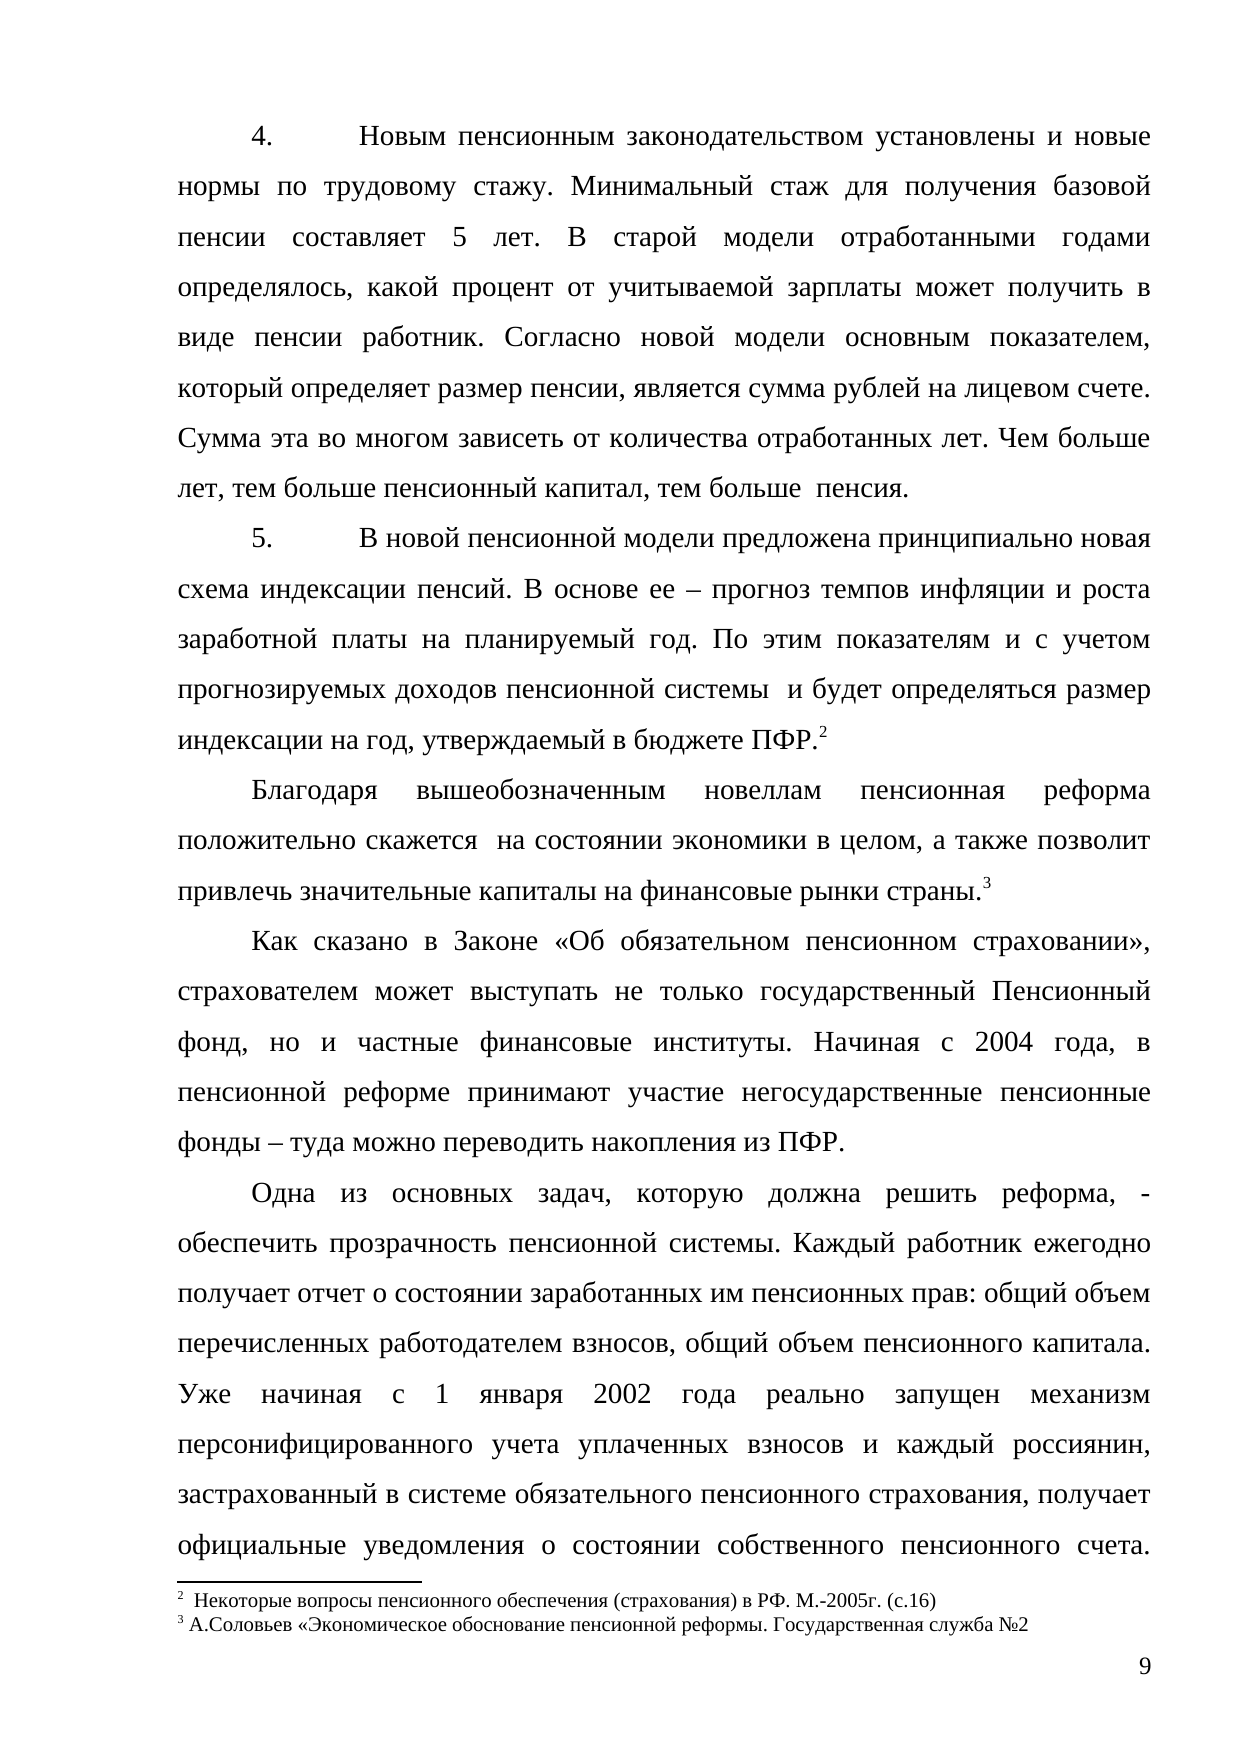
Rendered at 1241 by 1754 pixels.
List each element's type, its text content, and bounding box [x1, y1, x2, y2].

list В новой пенсионной модели предложена принципиально новая схема индексации пенсий. В основе ее – прогноз темпов инфляции и роста заработной платы на планируемый год. По этим показателям и с учетом прогнозируемых доходов пенсионной системы и будет определяться размер индексации на год, утверждаемый в бюджете ПФР. [177, 521, 1152, 755]
text Как сказано в Законе «Об обязательном пенсионном страховании», страхователем может выступать не только государственный Пенсионный фонд, но и частные финансовые институты. Начиная с 2004 года, в пенсионной реформе принимают участие негосударственные пенсионные фонды – туда можно переводить накопления из ПФР. [177, 923, 1152, 1158]
text Благодаря вышеобозначенным новеллам пенсионная реформа положительно скажется на состоянии экономики в целом, а также позволит привлечь значительные капиталы на финансовые рынки страны. [177, 772, 1152, 906]
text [177, 1175, 1152, 1560]
list Новым пенсионным законодательством установлены и новые нормы по трудовому стажу. Минимальный стаж для получения базовой пенсии составляет 5 лет. В старой модели отработанными годами определялось, какой процент от учитываемой зарплаты может получить в виде пенсии работник. Согласно новой модели основным показателем, который определяет размер пенсии, является сумма рублей на лицевом счете. Сумма эта во многом зависеть от количества отработанных лет. Чем больше лет, тем больше пенсионный капитал, тем больше пенсия. [177, 118, 1152, 504]
